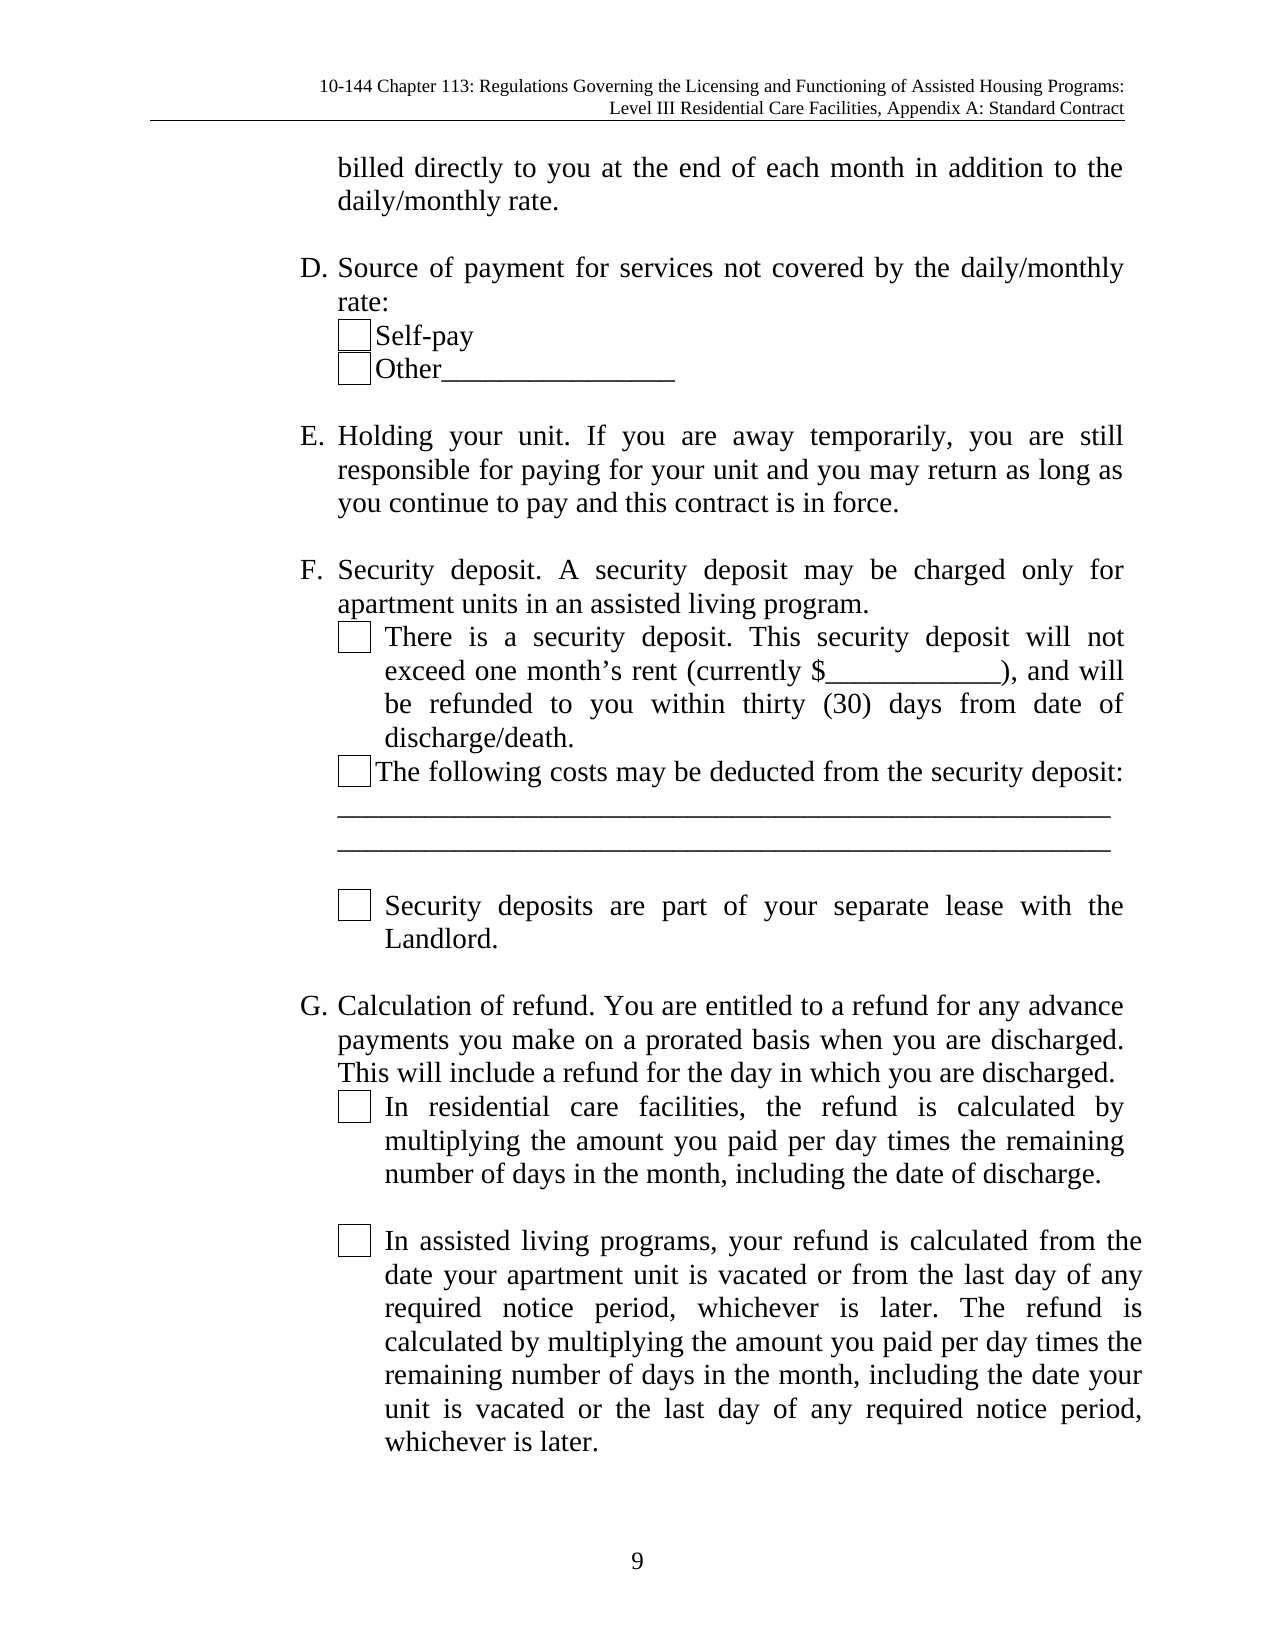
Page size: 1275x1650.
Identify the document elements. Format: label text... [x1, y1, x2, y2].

text G. Calculation of refund. You are entitled to a refund for any advance payments you make on a prorated basis when you are discharged. This will include a refund for the day in which you are discharged. [300, 988, 1125, 1089]
text Security deposits are part of your separate lease with the Landlord. [337, 888, 1125, 955]
text D. Source of payment for services not covered by the daily/monthly rate: [300, 251, 1125, 318]
text Self-pay [337, 318, 1125, 351]
text E. Holding your unit. If you are away temporarily, you are still responsible for paying for your unit and you may return as long as you continue to pay and this contract is in force. [300, 418, 1125, 519]
text There is a security deposit. This security deposit will not exceed one month’s rent (currently $____________), and will be refunded to you within thirty (30) days from date of discharge/death. [337, 619, 1125, 754]
text _____________________________________________________ [337, 821, 1125, 854]
text In residential care facilities, the refund is calculated by multiplying the amount you paid per day times the remaining number of days in the month, including the date of discharge. [337, 1089, 1125, 1190]
text In assisted living programs, your refund is calculated from the date your apartment unit is vacated or from the last day of any required notice period, whichever is later. The refund is calculated by multiplying the amount you paid per day times the remaining number of days in the month, including the date your unit is vacated or the last day of any required notice period, whichever is later. [337, 1223, 1144, 1458]
text Other________________ [337, 351, 1125, 385]
text The following costs may be deducted from the security deposit: _____________________________________________________ [337, 754, 1125, 821]
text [300, 150, 1125, 217]
text F. Security deposit. A security deposit may be charged only for apartment units in an assisted living program. [300, 552, 1125, 619]
